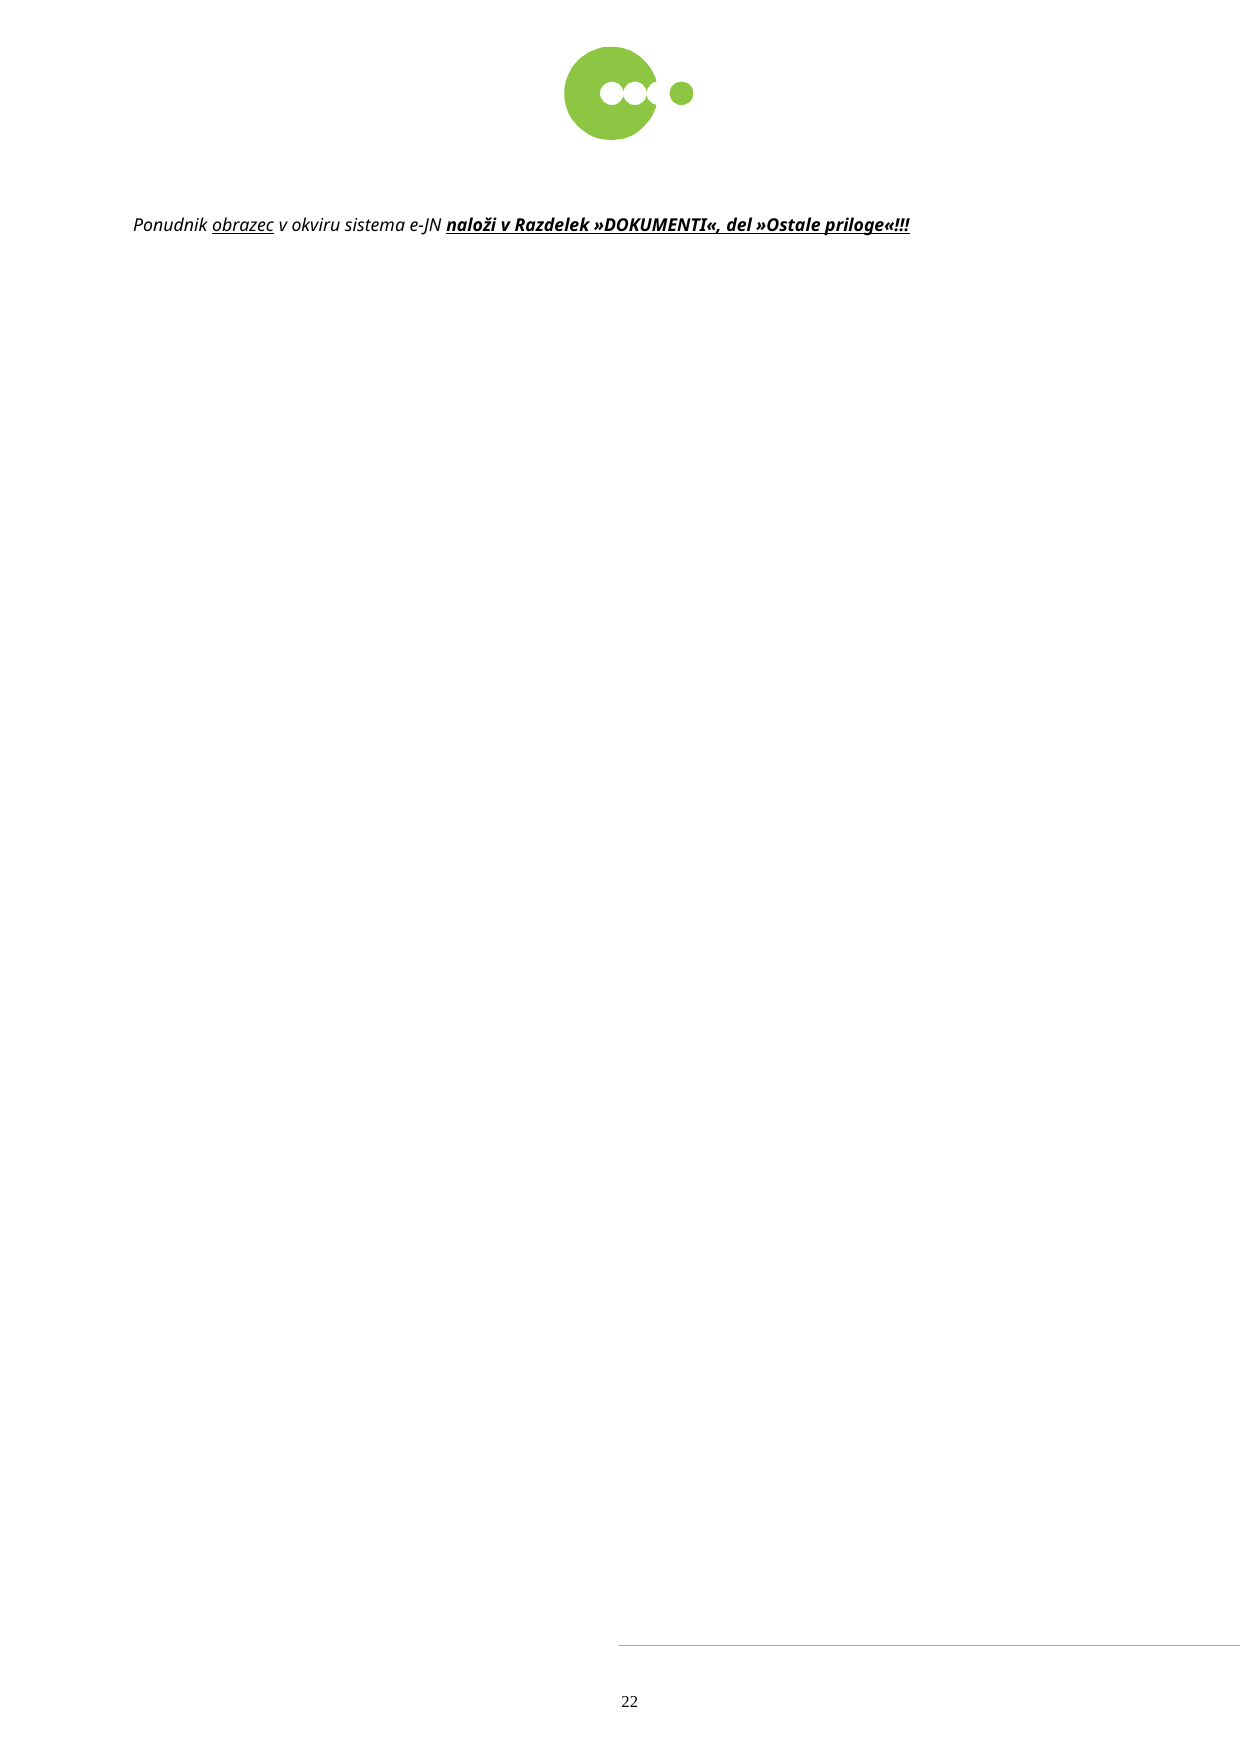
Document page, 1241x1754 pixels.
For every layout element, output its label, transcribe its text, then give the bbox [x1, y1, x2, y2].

text Ponudnik obrazec v okviru sistema e-JN naloži v Razdelek »DOKUMENTI«, del »Ostale priloge«!!! [133, 213, 1122, 237]
